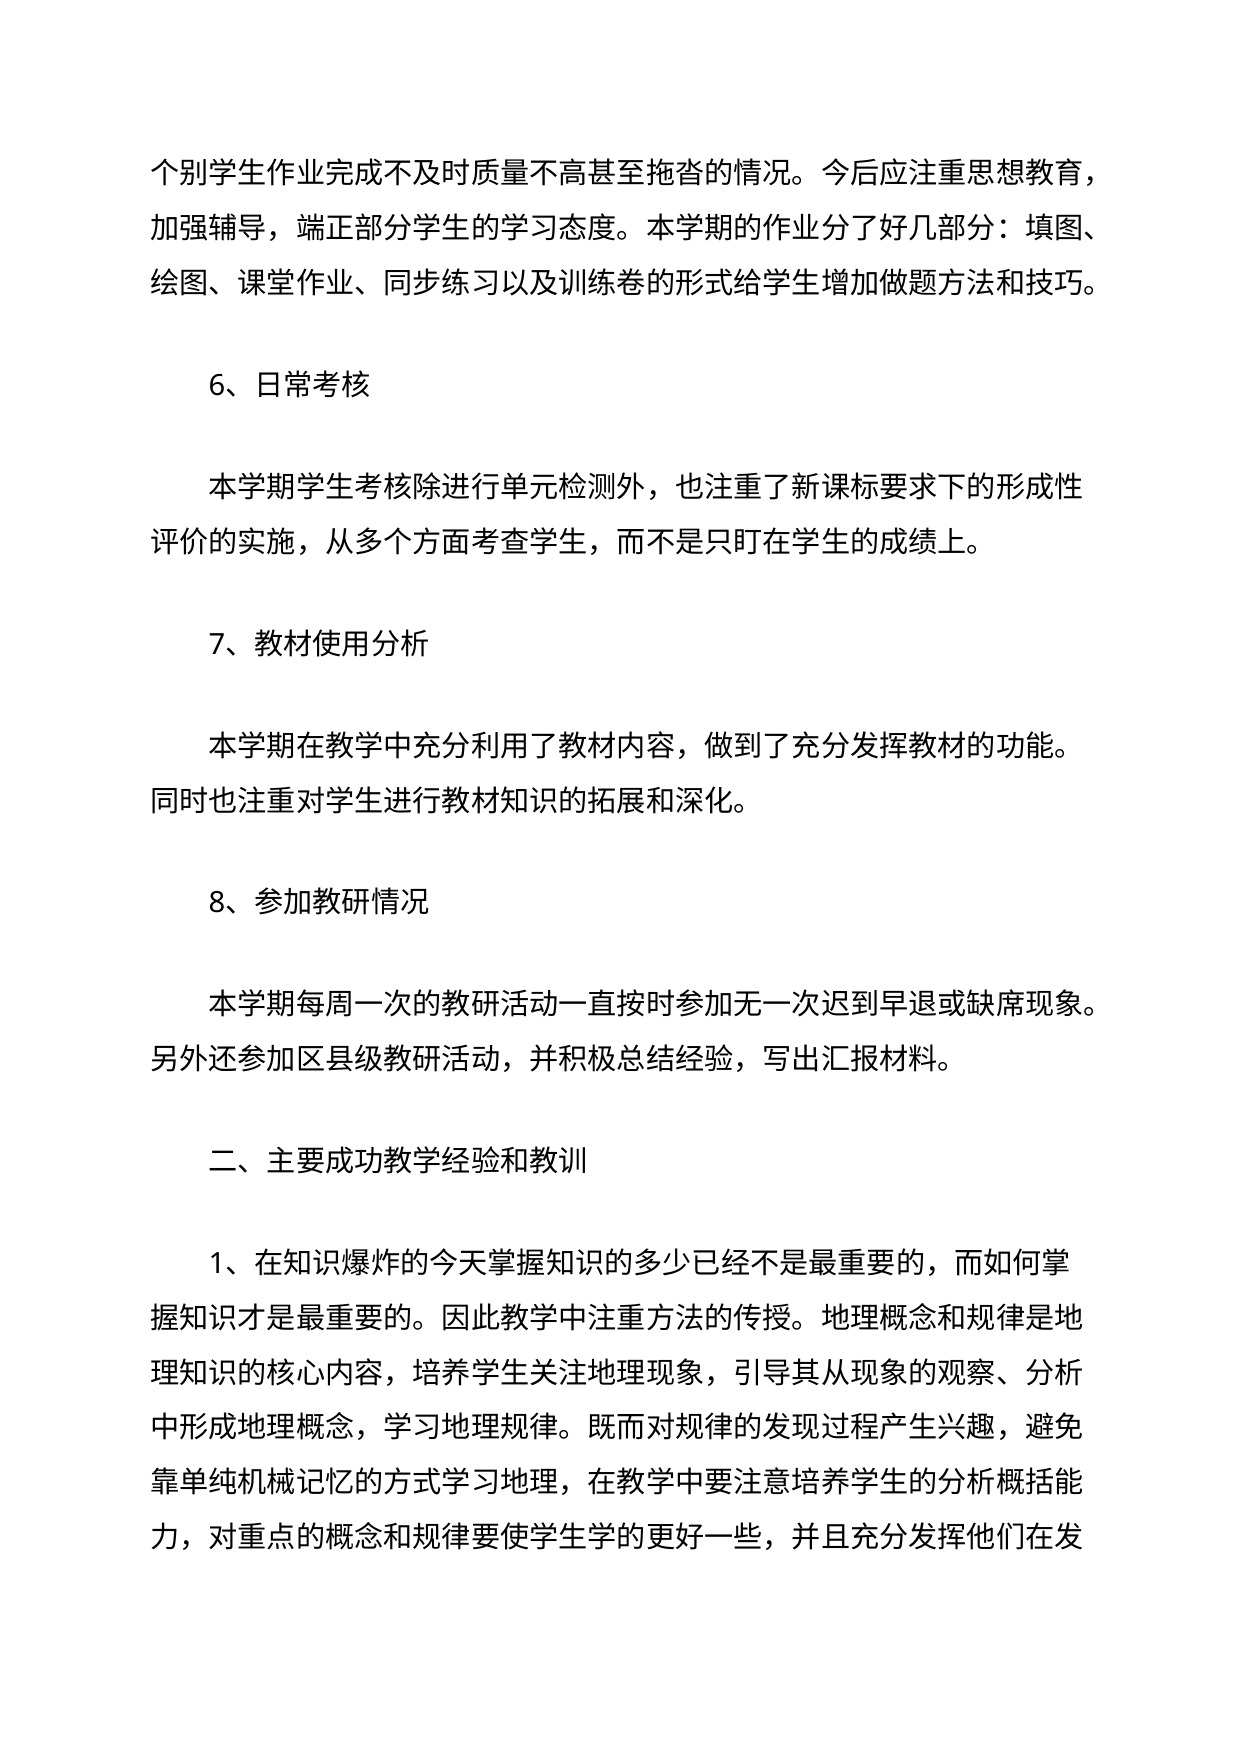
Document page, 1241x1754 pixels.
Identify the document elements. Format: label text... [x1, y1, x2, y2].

text 6、日常考核 [150, 362, 1090, 404]
text 本学期每周一次的教研活动一直按时参加无一次迟到早退或缺席现象。另外还参加区县级教研活动，并积极总结经验，写出汇报材料。 [150, 981, 1090, 1078]
text 二、主要成功教学经验和教训 [150, 1137, 1090, 1180]
text 本学期在教学中充分利用了教材内容，做到了充分发挥教材的功能。同时也注重对学生进行教材知识的拓展和深化。 [150, 722, 1090, 819]
text 本学期学生考核除进行单元检测外，也注重了新课标要求下的形成性评价的实施，从多个方面考查学生，而不是只盯在学生的成绩上。 [150, 463, 1090, 561]
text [150, 150, 1090, 302]
text 7、教材使用分析 [150, 620, 1090, 663]
text 8、参加教研情况 [150, 879, 1090, 921]
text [150, 1239, 1090, 1556]
